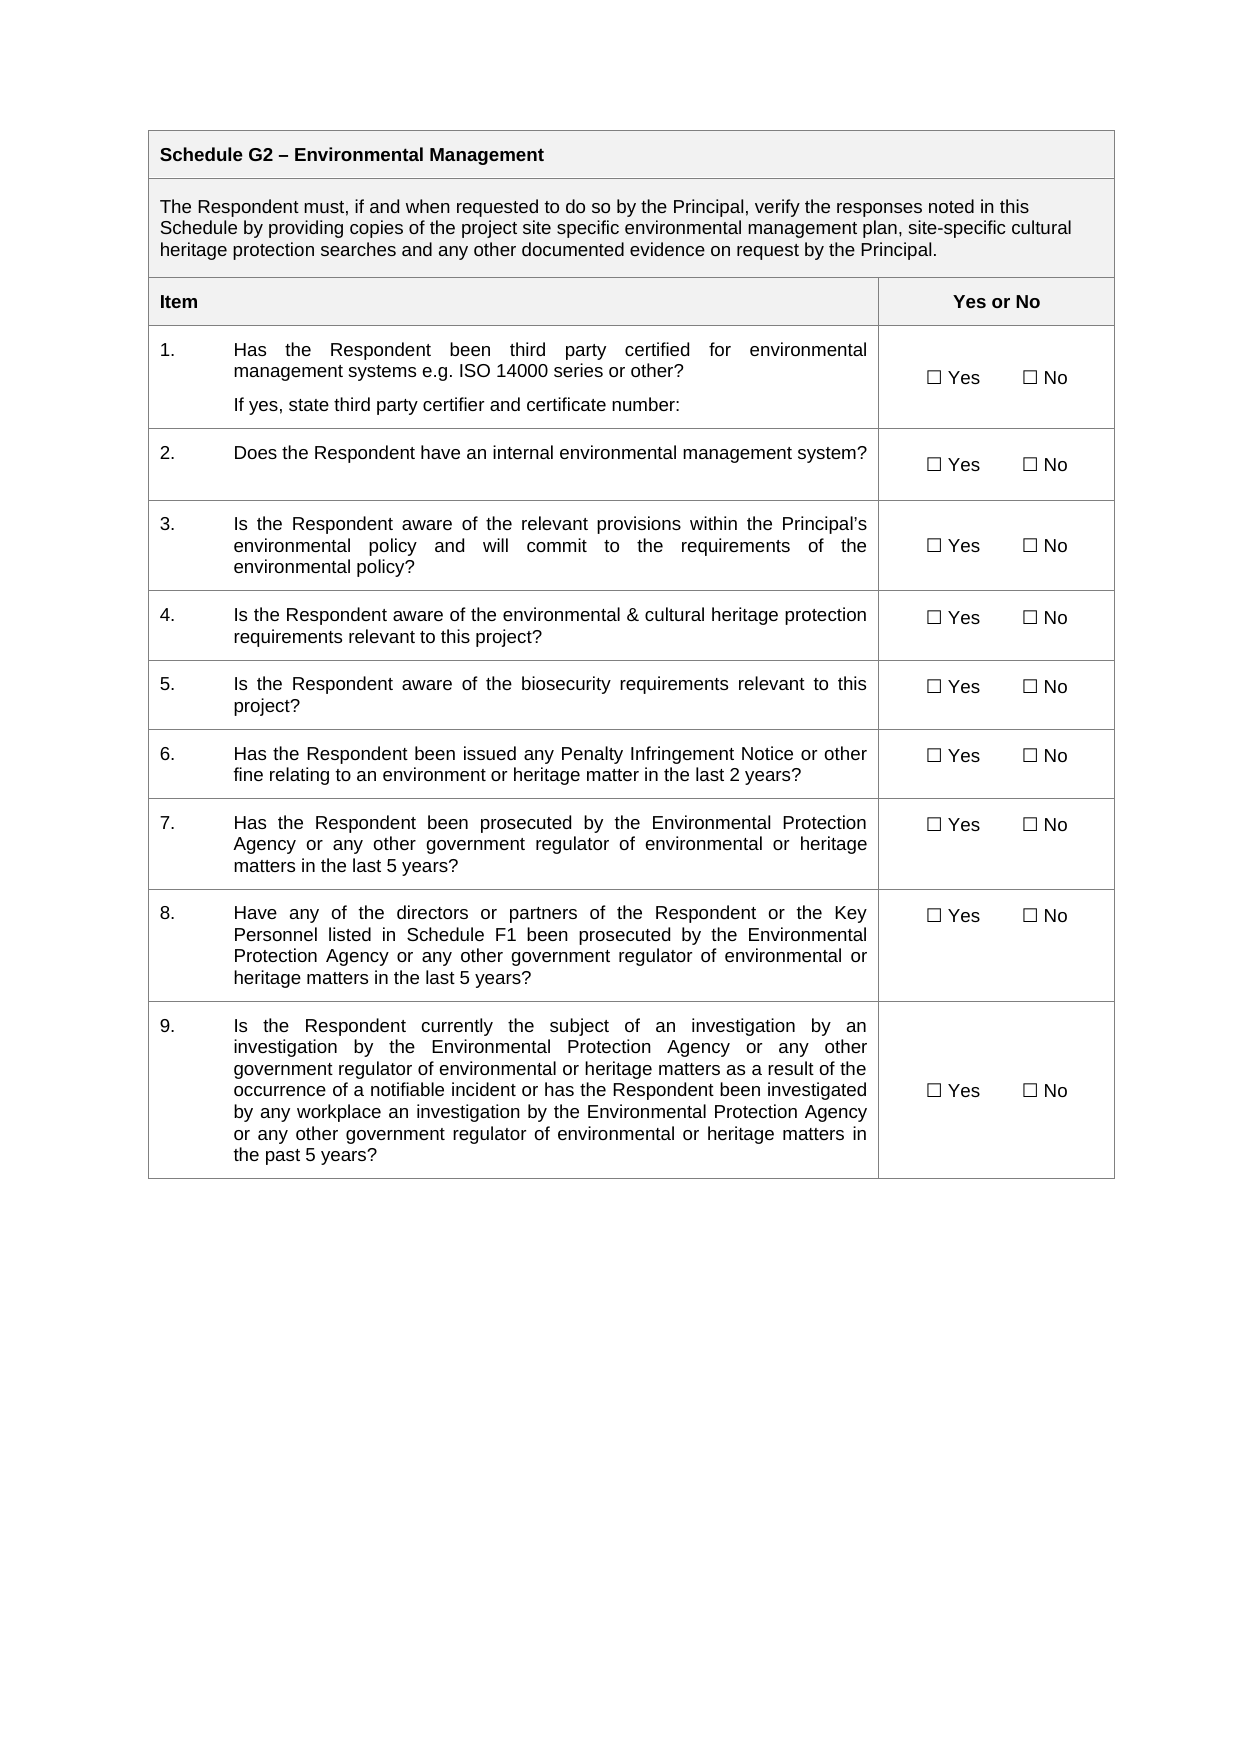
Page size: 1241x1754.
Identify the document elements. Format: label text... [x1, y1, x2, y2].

table_header Schedule G2 – Environmental Management [149, 131, 1114, 177]
table_cell Yes No [879, 730, 1114, 798]
table_cell Yes No [879, 591, 1114, 659]
table_cell Has the Respondent been third party certified for environmental management systems e.g. ISO 14000 series or other? If yes, state third party certifier and certificate number: [149, 326, 878, 428]
table_cell Yes No [879, 1002, 1114, 1178]
table_cell Has the Respondent been prosecuted by the Environmental Protection Agency or any other government regulator of environmental or heritage matters in the last 5 years? [149, 799, 878, 889]
table_cell Yes No [879, 501, 1114, 590]
table_cell Has the Respondent been issued any Penalty Infringement Notice or other fine relating to an environment or heritage matter in the last 2 years? [149, 730, 878, 798]
table_cell Yes No [879, 890, 1114, 1001]
table_cell Is the Respondent aware of the relevant provisions within the Principal’s environmental policy and will commit to the requirements of the environmental policy? [149, 501, 878, 590]
table_cell Yes or No [879, 278, 1114, 325]
table_cell Does the Respondent have an internal environmental management system? [149, 429, 878, 500]
table_cell Is the Respondent currently the subject of an investigation by an investigation by the Environmental Protection Agency or any other government regulator of environmental or heritage matters as a result of the occurrence of a notifiable incident or has the Respondent been investigated by any workplace an investigation by the Environmental Protection Agency or any other government regulator of environmental or heritage matters in the past 5 years? [149, 1002, 878, 1178]
table_cell Yes No [879, 429, 1114, 500]
table_cell Item [149, 278, 878, 325]
table_cell Is the Respondent aware of the environmental & cultural heritage protection requirements relevant to this project? [149, 591, 878, 659]
table_cell The Respondent must, if and when requested to do so by the Principal, verify the responses noted in this Schedule by providing copies of the project site specific environmental management plan, site-specific cultural heritage protection searches and any other documented evidence on request by the Principal. [149, 179, 1114, 277]
table_cell Yes No [879, 799, 1114, 889]
table_cell Is the Respondent aware of the biosecurity requirements relevant to this project? [149, 661, 878, 729]
table_cell Have any of the directors or partners of the Respondent or the Key Personnel listed in Schedule F1 been prosecuted by the Environmental Protection Agency or any other government regulator of environmental or heritage matters in the last 5 years? [149, 890, 878, 1001]
table_cell Yes No [879, 326, 1114, 428]
table_cell Yes No [879, 661, 1114, 729]
